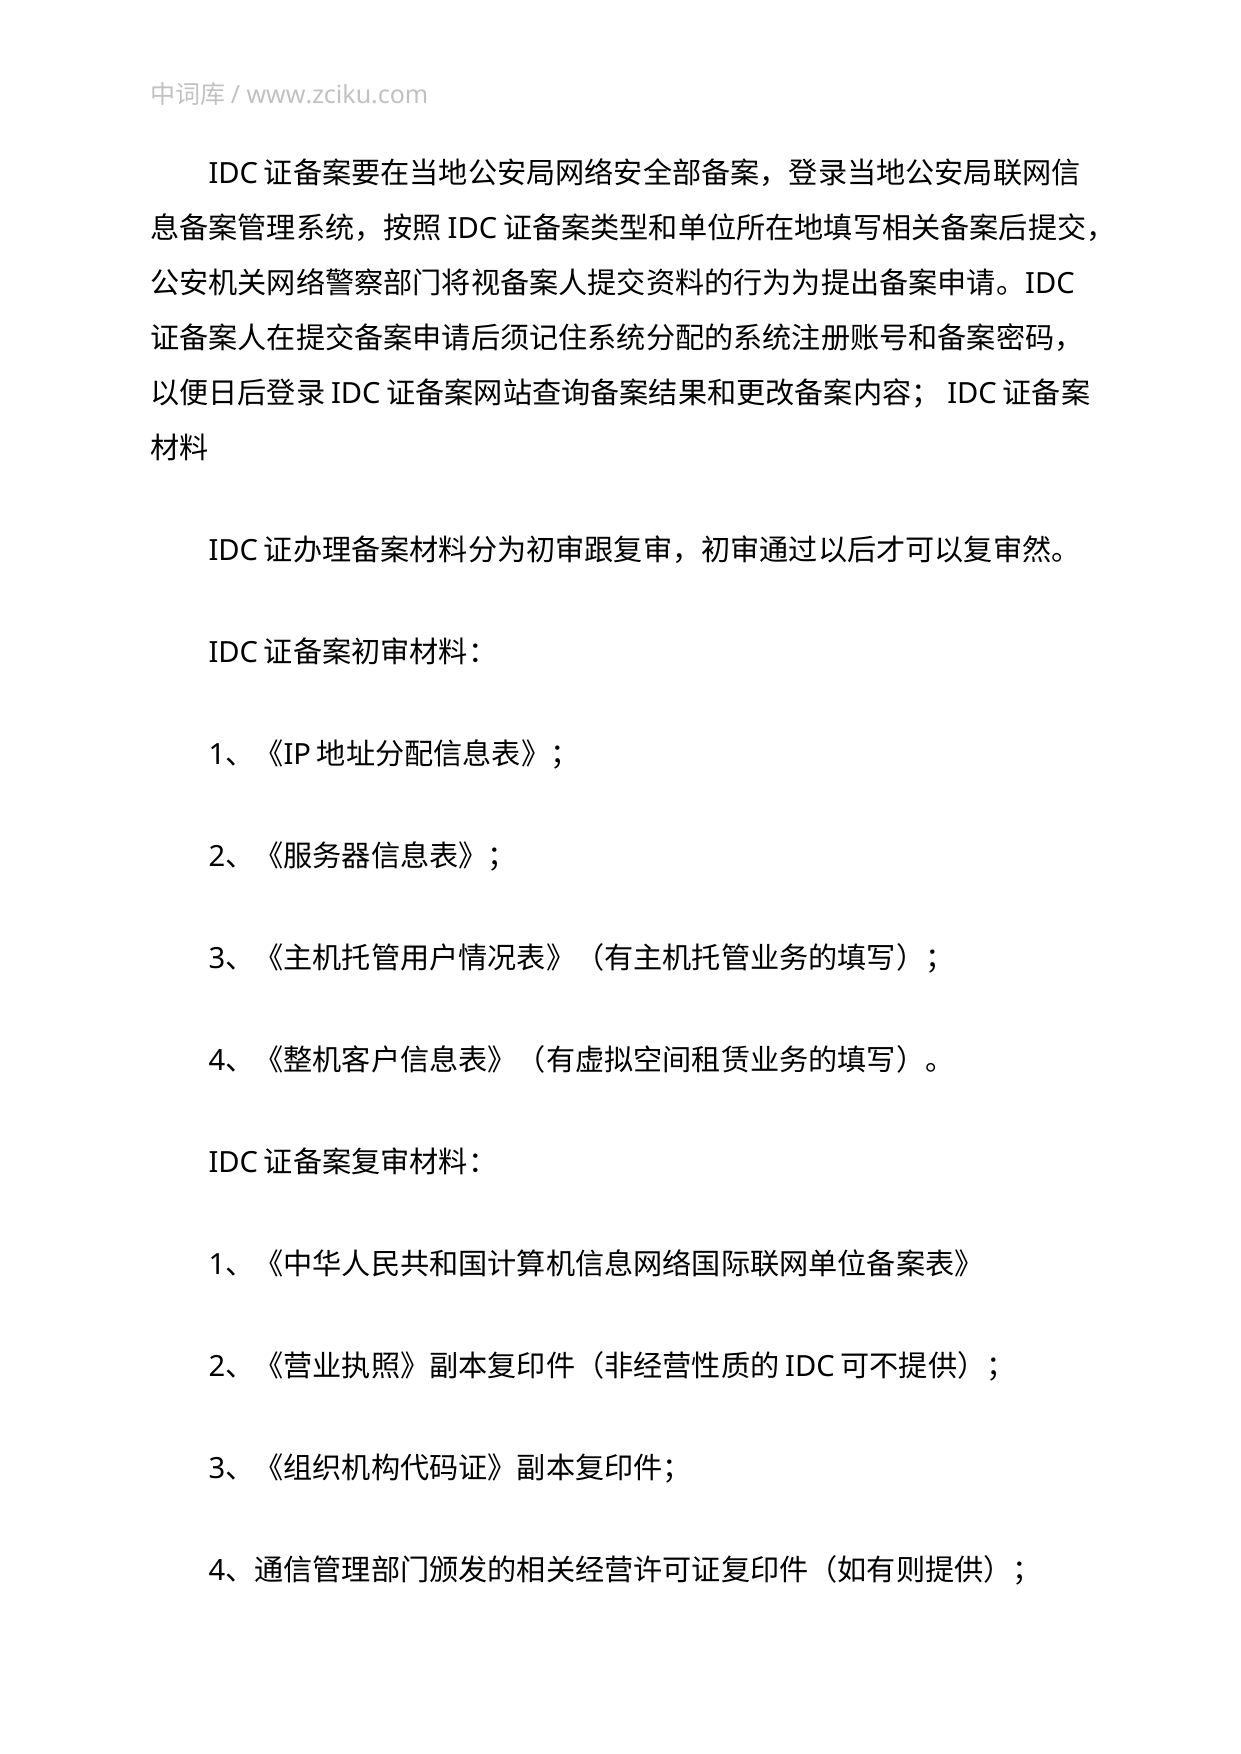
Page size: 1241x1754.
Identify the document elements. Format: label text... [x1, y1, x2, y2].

text 4、通信管理部门颁发的相关经营许可证复印件（如有则提供）； [150, 1546, 1090, 1589]
text 1、《中华人民共和国计算机信息网络国际联网单位备案表》 [150, 1241, 1090, 1283]
text 1、《IP地址分配信息表》； [150, 731, 1090, 773]
text 3、《组织机构代码证》副本复印件； [150, 1444, 1090, 1487]
text 2、《服务器信息表》； [150, 833, 1090, 875]
text IDC证备案复审材料： [150, 1138, 1090, 1181]
text 2、《营业执照》副本复印件（非经营性质的IDC可不提供）； [150, 1342, 1090, 1385]
text IDC证备案要在当地公安局网络安全部备案，登录当地公安局联网信息备案管理系统，按照IDC证备案类型和单位所在地填写相关备案后提交，公安机关网络警察部门将视备案人提交资料的行为为提出备案申请。IDC证备案人在提交备案申请后须记住系统分配的系统注册账号和备案密码，以便日后登录IDC证备案网站查询备案结果和更改备案内容； IDC证备案材料 [150, 150, 1090, 467]
text IDC证办理备案材料分为初审跟复审，初审通过以后才可以复审然。 [150, 527, 1090, 569]
text 4、《整机客户信息表》（有虚拟空间租赁业务的填写）。 [150, 1037, 1090, 1079]
text IDC证备案初审材料： [150, 629, 1090, 671]
text 3、《主机托管用户情况表》（有主机托管业务的填写）； [150, 934, 1090, 977]
